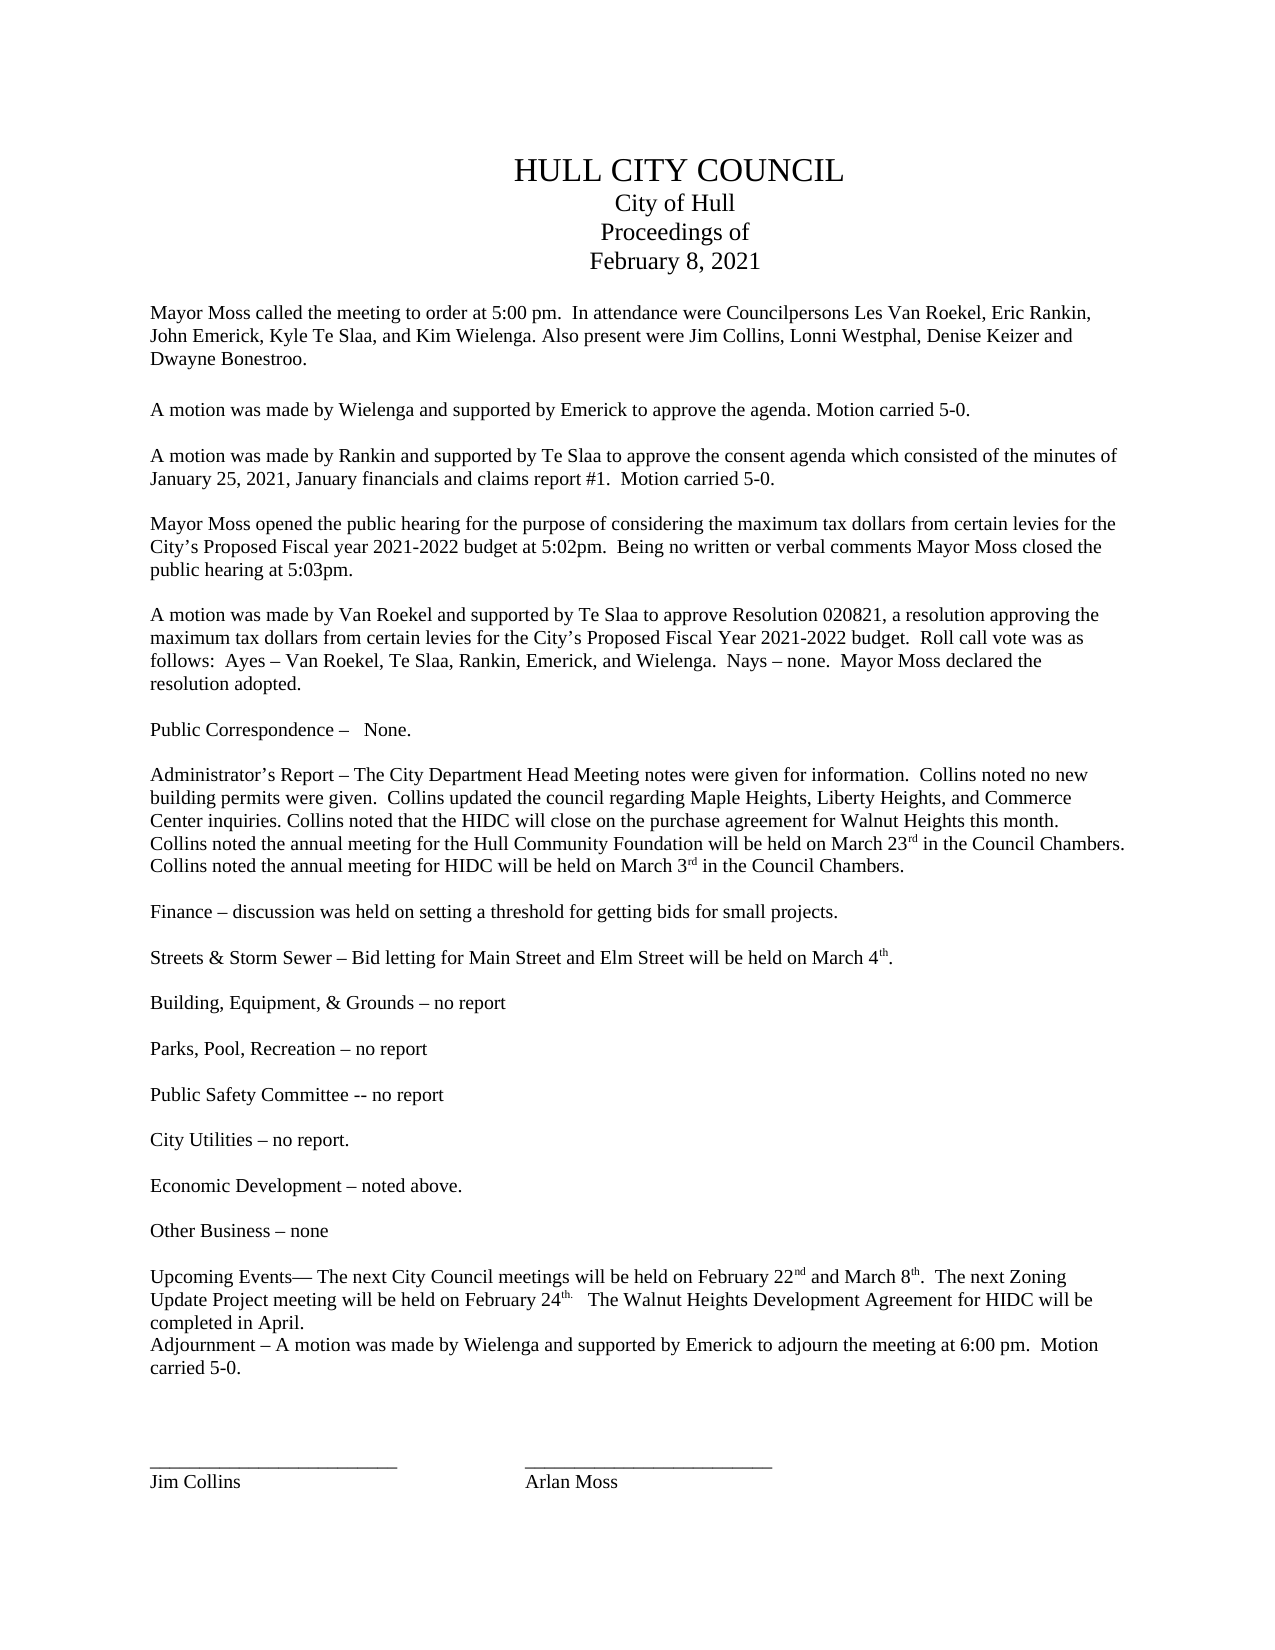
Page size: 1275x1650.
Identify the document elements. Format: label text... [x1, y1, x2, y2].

text A motion was made by Rankin and supported by Te Slaa to approve the consent agenda which consisted of the minutes of January 25, 2021, January financials and claims report #1. Motion carried 5-0. [150, 444, 1125, 489]
text February 8, 2021 [225, 246, 1125, 274]
text HULL CITY COUNCIL [225, 150, 1125, 188]
text Public Safety Committee -- no report [150, 1082, 1125, 1105]
text Other Business – none [150, 1219, 1125, 1242]
text Finance – discussion was held on setting a threshold for getting bids for small projects. [150, 900, 1125, 923]
text Streets & Storm Sewer – Bid letting for Main Street and Elm Street will be held on March 4th. [150, 946, 1125, 968]
text Upcoming Events— The next City Council meetings will be held on February 22nd and March 8th. The next Zoning Update Project meeting will be held on February 24th. The Walnut Heights Development Agreement for HIDC will be completed in April. [150, 1265, 1125, 1333]
text Jim Collins Arlan Moss [150, 1470, 1125, 1493]
text A motion was made by Van Roekel and supported by Te Slaa to approve Resolution 020821, a resolution approving the maximum tax dollars from certain levies for the City’s Proposed Fiscal Year 2021-2022 budget. Roll call vote was as follows: Ayes – Van Roekel, Te Slaa, Rankin, Emerick, and Wielenga. Nays – none. Mayor Moss declared the resolution adopted. [150, 603, 1125, 695]
text Building, Equipment, & Grounds – no report [150, 991, 1125, 1014]
text Proceedings of [225, 217, 1125, 246]
text City Utilities – no report. [150, 1128, 1125, 1151]
text Mayor Moss opened the public hearing for the purpose of considering the maximum tax dollars from certain levies for the City’s Proposed Fiscal year 2021-2022 budget at 5:02pm. Being no written or verbal comments Mayor Moss closed the public hearing at 5:03pm. [150, 512, 1125, 581]
text City of Hull [225, 188, 1125, 217]
text Administrator’s Report – The City Department Head Meeting notes were given for information. Collins noted no new building permits were given. Collins updated the council regarding Maple Heights, Liberty Heights, and Commerce Center inquiries. Collins noted that the HIDC will close on the purchase agreement for Walnut Heights this month. Collins noted the annual meeting for the Hull Community Foundation will be held on March 23rd in the Council Chambers. Collins noted the annual meeting for HIDC will be held on March 3rd in the Council Chambers. [150, 763, 1125, 877]
text Mayor Moss called the meeting to order at 5:00 pm. In attendance were Councilpersons Les Van Roekel, Eric Rankin, John Emerick, Kyle Te Slaa, and Kim Wielenga. Also present were Jim Collins, Lonni Westphal, Denise Keizer and Dwayne Bonestroo. [150, 301, 1125, 369]
text Parks, Pool, Recreation – no report [150, 1037, 1125, 1060]
text _________________________ _________________________ [150, 1447, 1125, 1470]
text Public Correspondence – None. [150, 717, 1125, 740]
text Economic Development – noted above. [150, 1174, 1125, 1197]
text Adjournment – A motion was made by Wielenga and supported by Emerick to adjourn the meeting at 6:00 pm. Motion carried 5-0. [150, 1333, 1125, 1379]
text A motion was made by Wielenga and supported by Emerick to approve the agenda. Motion carried 5-0. [150, 398, 1125, 421]
